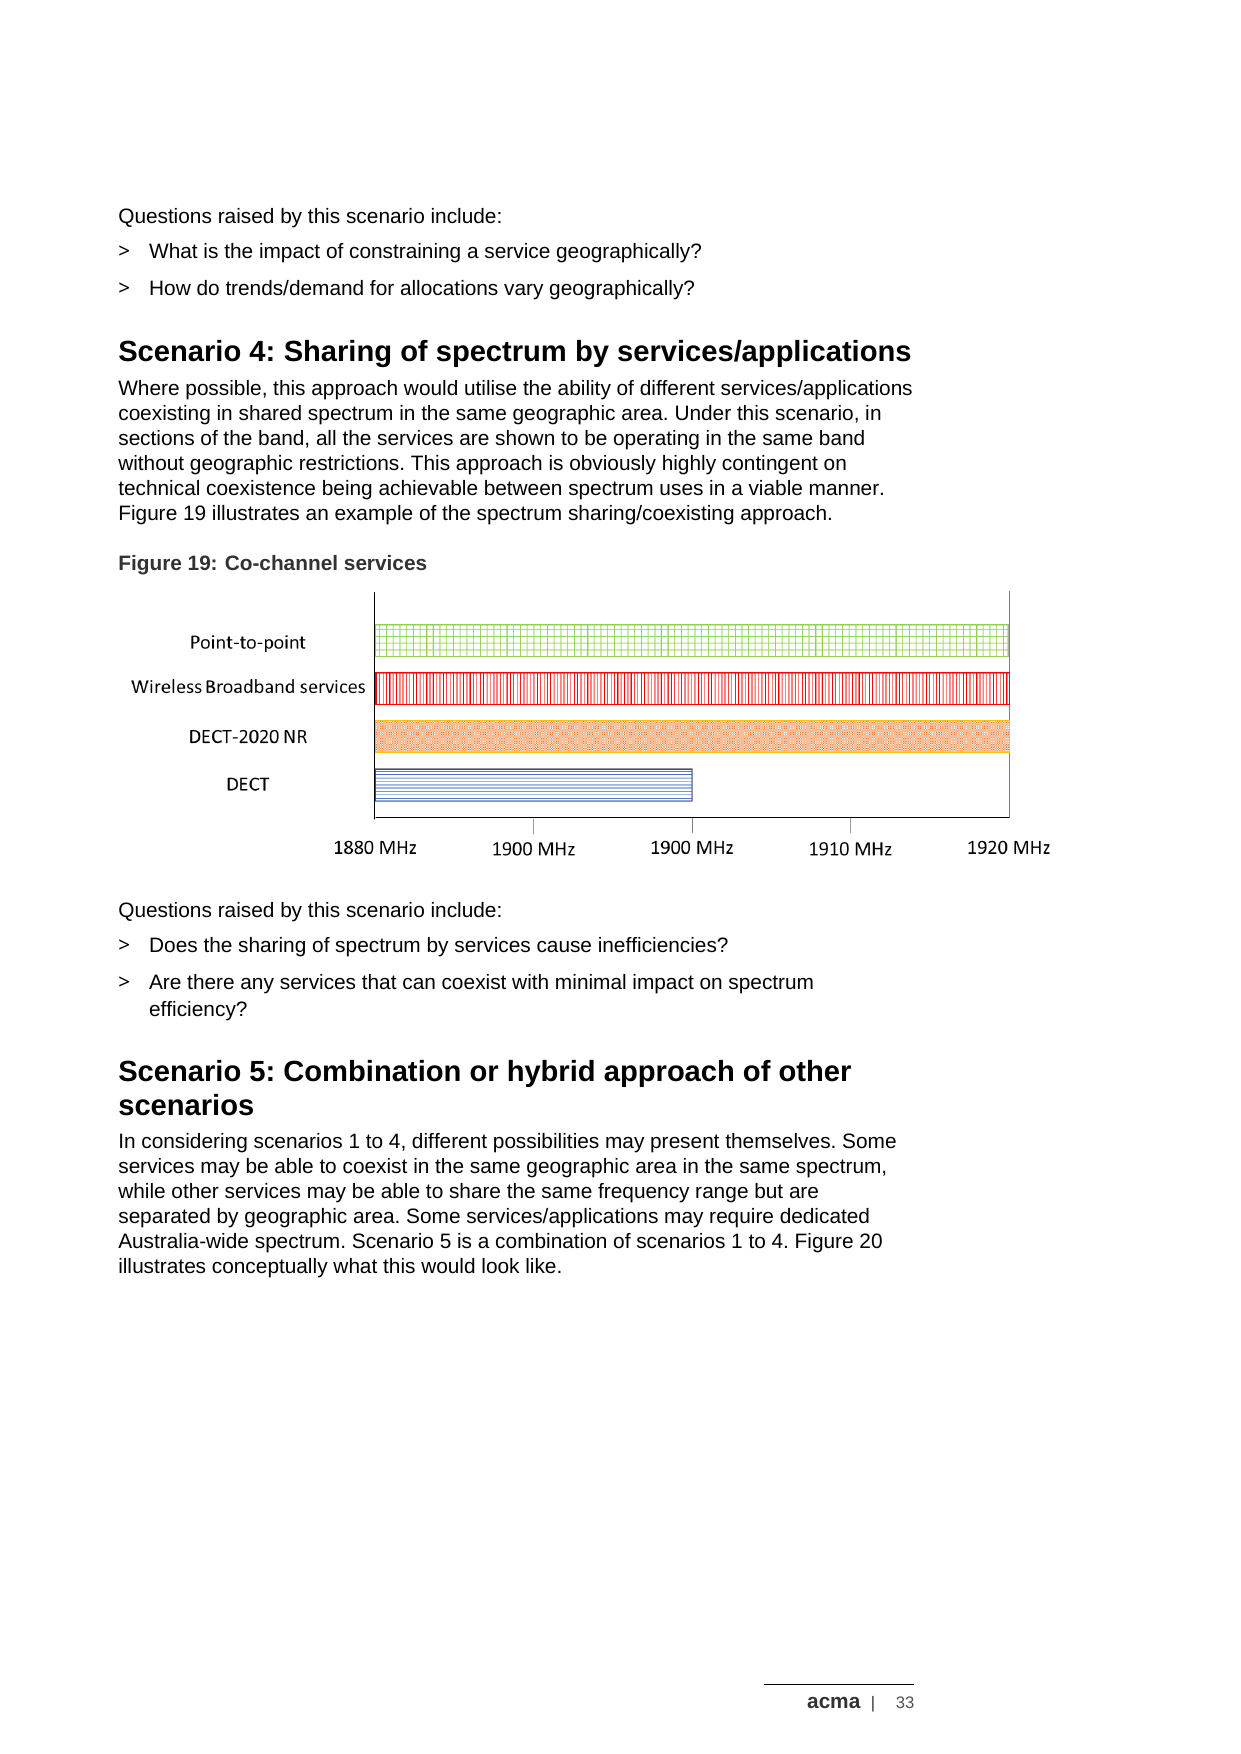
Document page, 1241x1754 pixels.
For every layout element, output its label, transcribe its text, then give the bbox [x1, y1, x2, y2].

subtitle Scenario 5: Combination or hybrid approach of other scenarios [118, 1054, 917, 1121]
list How do trends/demand for allocations vary geographically? [118, 273, 917, 301]
subtitle Co-channel services [118, 549, 917, 574]
list Are there any services that can coexist with minimal impact on spectrum efficiency? [118, 967, 917, 1021]
list What is the impact of constraining a service geographically? [118, 236, 917, 264]
subtitle Scenario 4: Sharing of spectrum by services/applications [118, 334, 917, 368]
text Questions raised by this scenario include: [118, 203, 917, 228]
text Questions raised by this scenario include: [118, 897, 917, 922]
list Does the sharing of spectrum by services cause inefficiencies? [118, 931, 917, 959]
text Where possible, this approach would utilise the ability of different services/applications coexisting in shared spectrum in the same geographic area. Under this scenario, in sections of the band, all the services are shown to be operating in the same band without geographic restrictions. This approach is obviously highly contingent on technical coexistence being achievable between spectrum uses in a viable manner. Figure 19 illustrates an example of the spectrum sharing/coexisting approach. [118, 374, 917, 524]
text In considering scenarios 1 to 4, different possibilities may present themselves. Some services may be able to coexist in the same geographic area in the same spectrum, while other services may be able to share the same frequency range but are separated by geographic area. Some services/applications may require dedicated Australia-wide spectrum. Scenario 5 is a combination of scenarios 1 to 4. Figure 20 illustrates conceptually what this would look like. [118, 1127, 917, 1277]
picture [118, 591, 1065, 873]
